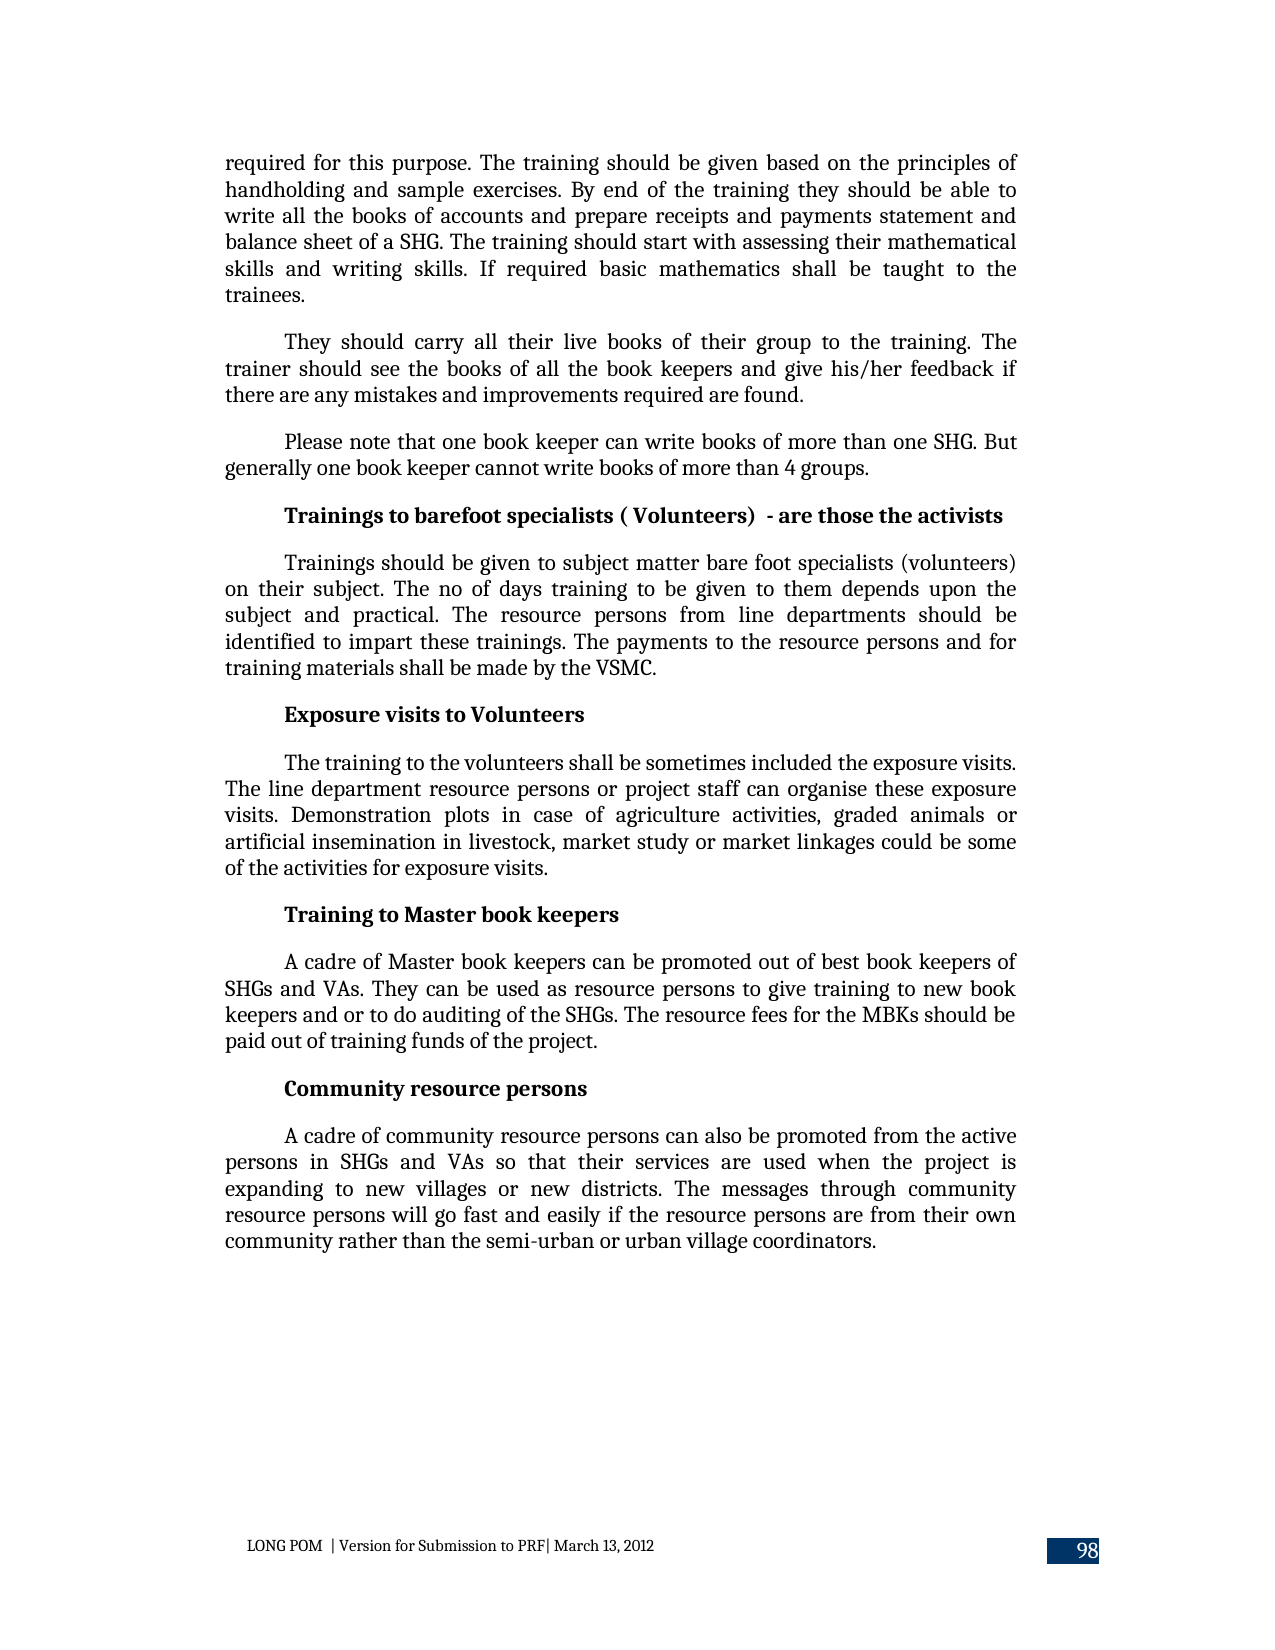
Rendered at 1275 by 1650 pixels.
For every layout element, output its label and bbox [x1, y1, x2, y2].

table_cell [176, 150, 1029, 1302]
